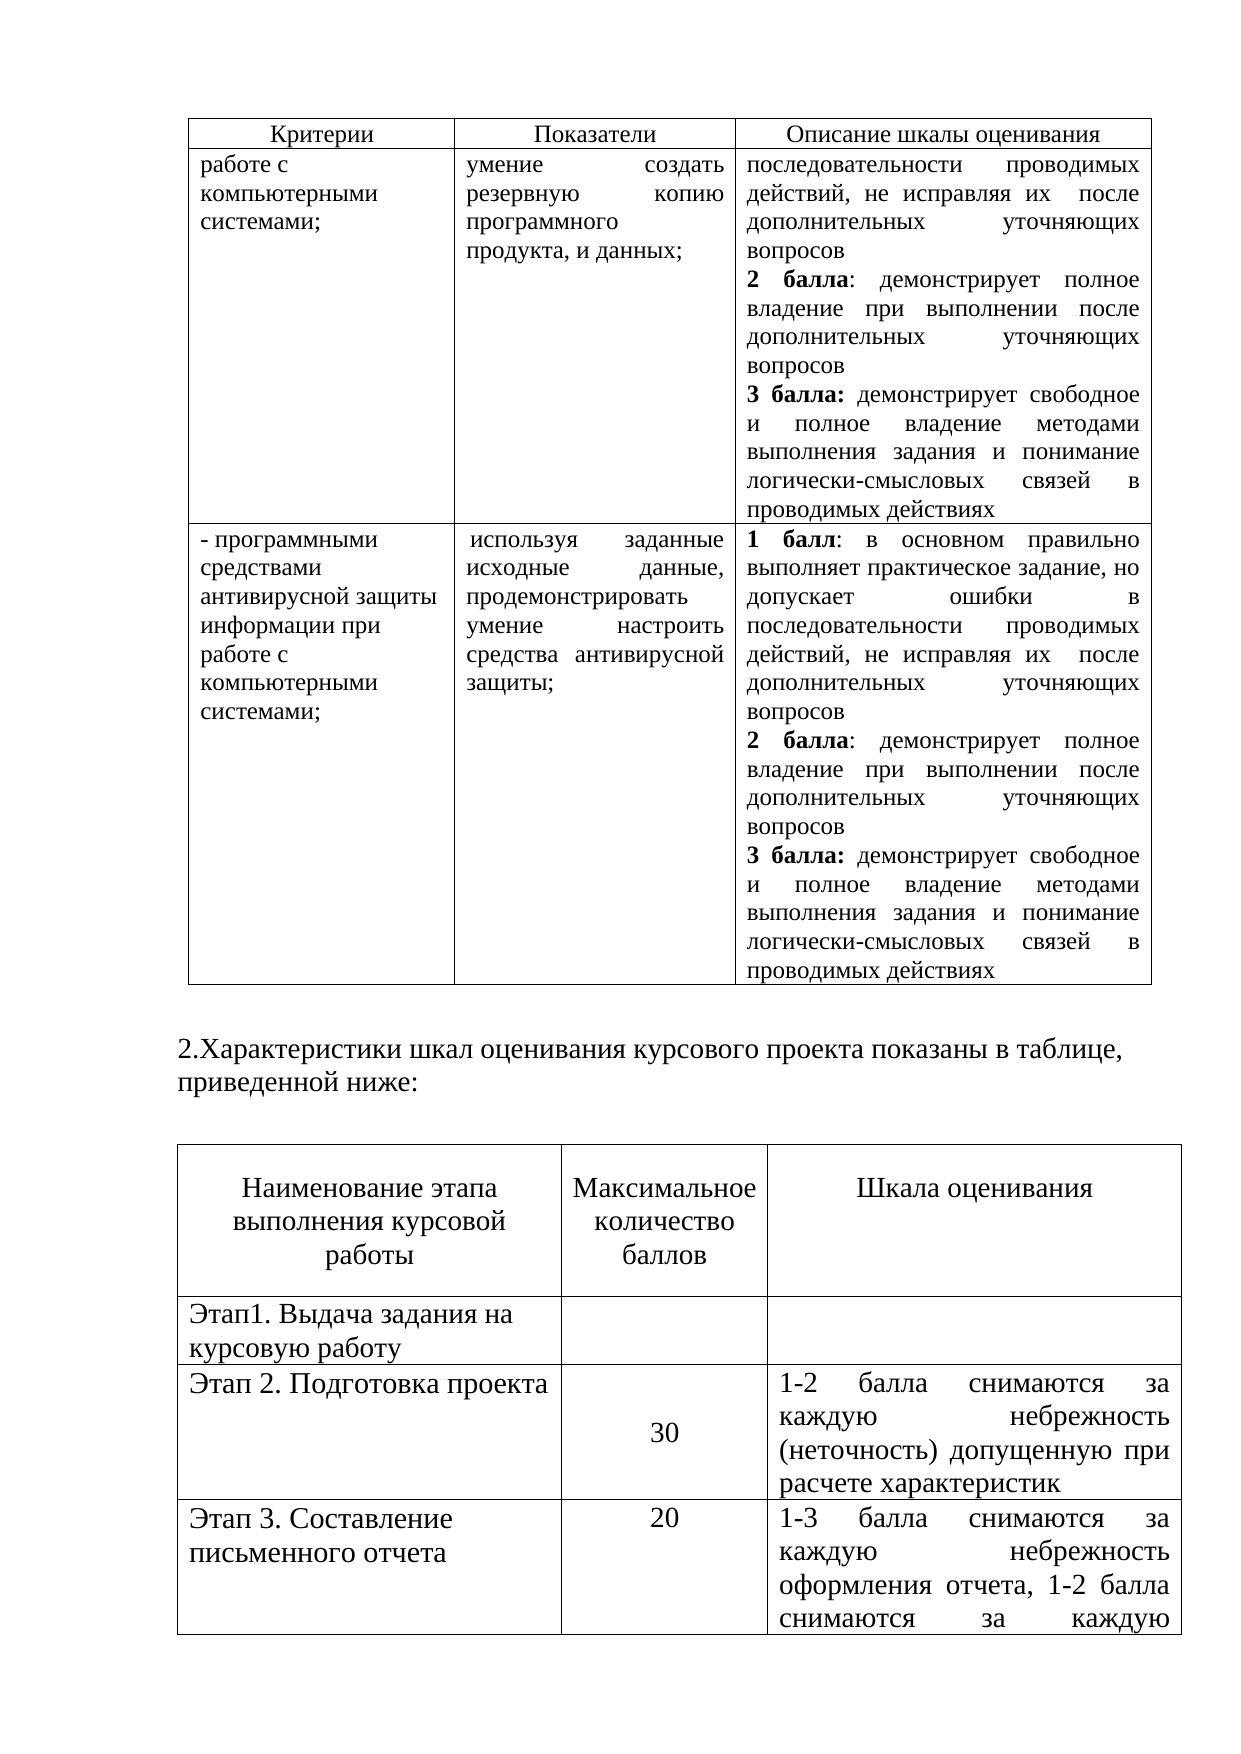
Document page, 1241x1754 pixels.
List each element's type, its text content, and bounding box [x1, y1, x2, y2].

table_cell используя заданные исходные данные, продемонстрировать умение настроить средства антивирусной защиты; [455, 524, 735, 984]
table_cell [768, 1500, 1181, 1634]
table_header Наименование этапа выполнения курсовой работы [178, 1145, 561, 1296]
table_header Показатели [455, 119, 735, 148]
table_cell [736, 149, 1151, 523]
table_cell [189, 149, 454, 523]
table_header Шкала оценивания [768, 1145, 1181, 1296]
text 2.Характеристики шкал оценивания курсового проекта показаны в таблице, приведенной ниже: [177, 1031, 1181, 1098]
table_cell [562, 1297, 767, 1364]
table_cell 30 [562, 1365, 767, 1499]
table_cell Этап 3. Составление письменного отчета [178, 1500, 561, 1634]
table_cell [768, 1297, 1181, 1364]
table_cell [455, 149, 735, 523]
table_header Критерии [189, 119, 454, 148]
table_cell 1-2 балла снимаются за каждую небрежность (неточность) допущенную при расчете характеристик [768, 1365, 1181, 1499]
table_cell Этап1. Выдача задания на курсовую работу [178, 1297, 561, 1364]
table_cell 20 [562, 1500, 767, 1634]
table_header Максимальное количество баллов [562, 1145, 767, 1296]
table_cell - программными средствами антивирусной защиты информации при работе с компьютерными системами; [189, 524, 454, 984]
table_cell Этап 2. Подготовка проекта [178, 1365, 561, 1499]
table_header Описание шкалы оценивания [736, 119, 1151, 148]
